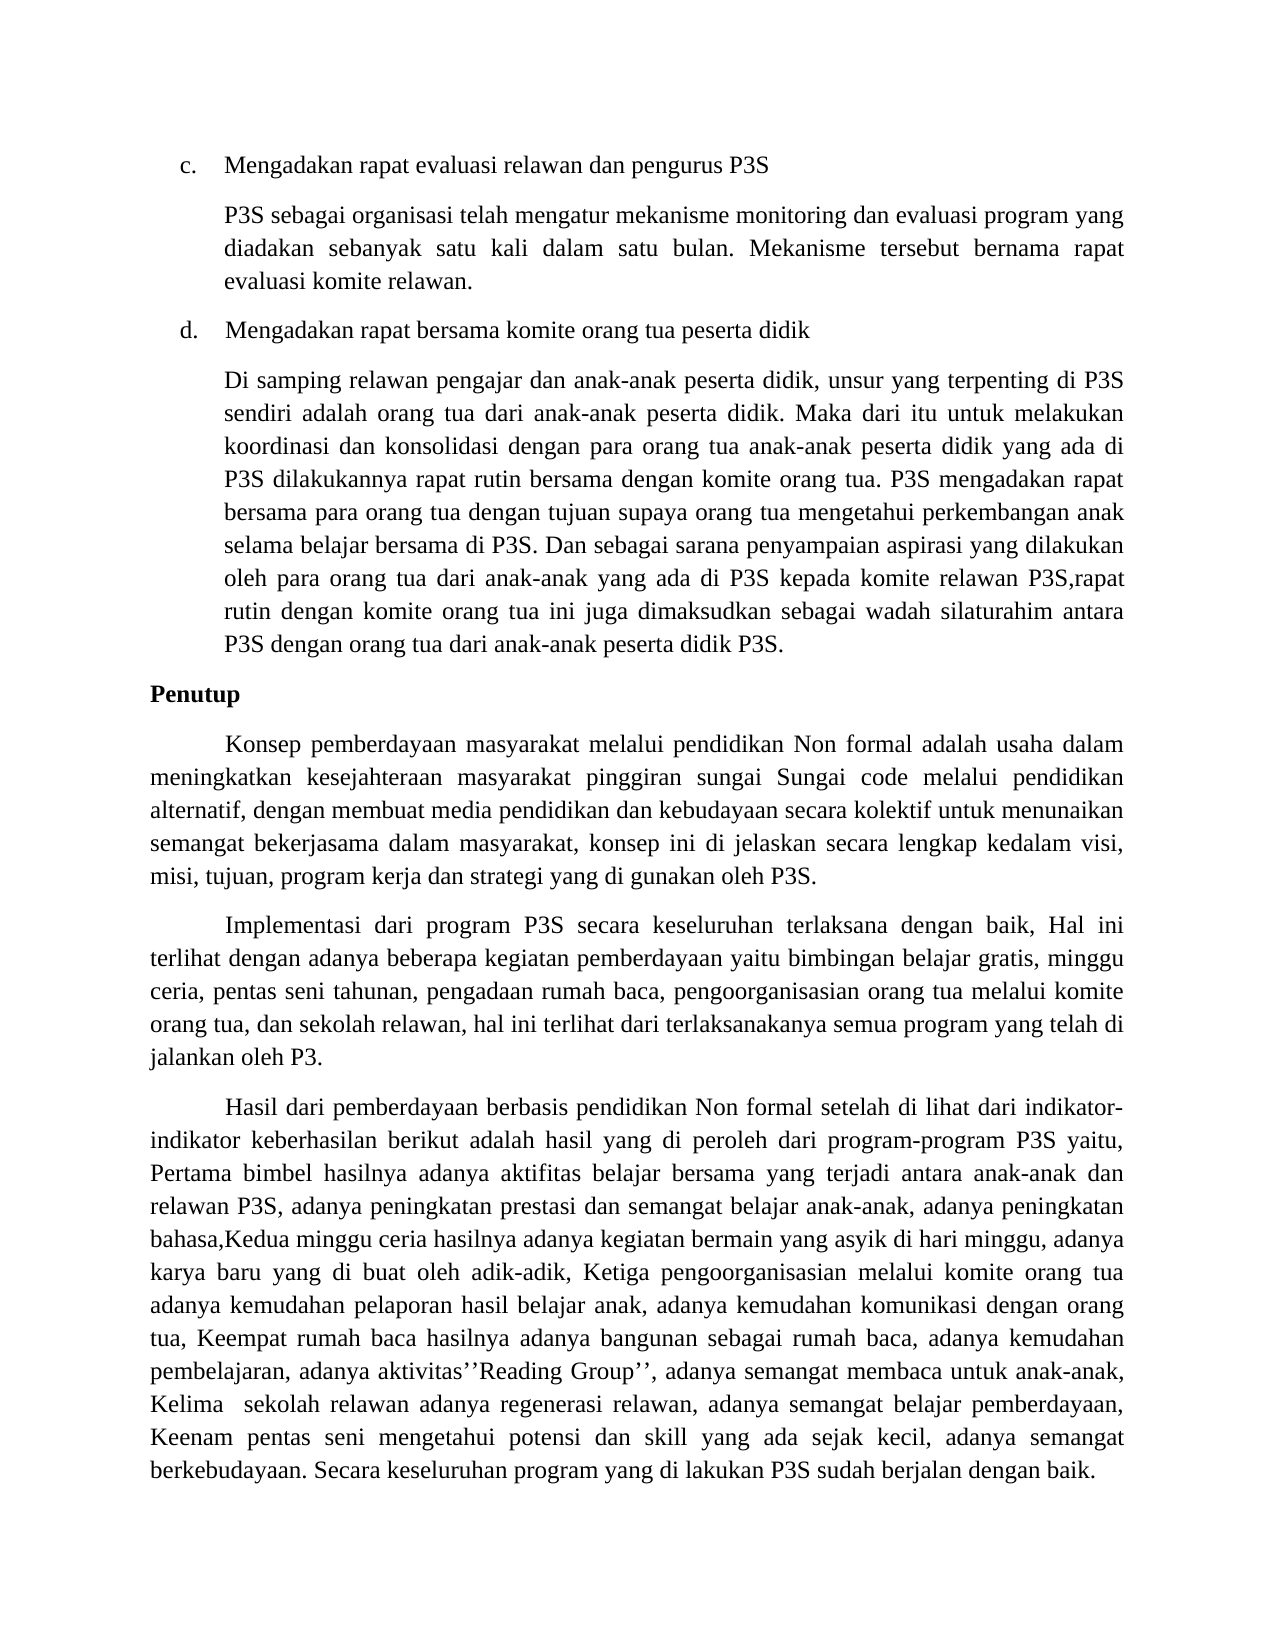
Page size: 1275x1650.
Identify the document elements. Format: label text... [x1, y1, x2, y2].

text Di samping relawan pengajar dan anak-anak peserta didik, unsur yang terpenting di P3S sendiri adalah orang tua dari anak-anak peserta didik. Maka dari itu untuk melakukan koordinasi dan konsolidasi dengan para orang tua anak-anak peserta didik yang ada di P3S dilakukannya rapat rutin bersama dengan komite orang tua. P3S mengadakan rapat bersama para orang tua dengan tujuan supaya orang tua mengetahui perkembangan anak selama belajar bersama di P3S. Dan sebagai sarana penyampaian aspirasi yang dilakukan oleh para orang tua dari anak-anak yang ada di P3S kepada komite relawan P3S,rapat rutin dengan komite orang tua ini juga dimaksudkan sebagai wadah silaturahim antara P3S dengan orang tua dari anak-anak peserta didik P3S. [224, 365, 1125, 658]
text Implementasi dari program P3S secara keseluruhan terlaksana dengan baik, Hal ini terlihat dengan adanya beberapa kegiatan pemberdayaan yaitu bimbingan belajar gratis, minggu ceria, pentas seni tahunan, pengadaan rumah baca, pengoorganisasian orang tua melalui komite orang tua, dan sekolah relawan, hal ini terlihat dari terlaksanakanya semua program yang telah di jalankan oleh P3. [150, 910, 1125, 1071]
text Konsep pemberdayaan masyarakat melalui pendidikan Non formal adalah usaha dalam meningkatkan kesejahteraan masyarakat pinggiran sungai Sungai code melalui pendidikan alternatif, dengan membuat media pendidikan dan kebudayaan secara kolektif untuk menunaikan semangat bekerjasama dalam masyarakat, konsep ini di jelaskan secara lengkap kedalam visi, misi, tujuan, program kerja dan strategi yang di gunakan oleh P3S. [150, 729, 1125, 889]
text Hasil dari pemberdayaan berbasis pendidikan Non formal setelah di lihat dari indikator-indikator keberhasilan berikut adalah hasil yang di peroleh dari program-program P3S yaitu, Pertama bimbel hasilnya adanya aktifitas belajar bersama yang terjadi antara anak-anak dan relawan P3S, adanya peningkatan prestasi dan semangat belajar anak-anak, adanya peningkatan bahasa,Kedua minggu ceria hasilnya adanya kegiatan bermain yang asyik di hari minggu, adanya karya baru yang di buat oleh adik-adik, Ketiga pengoorganisasian melalui komite orang tua adanya kemudahan pelaporan hasil belajar anak, adanya kemudahan komunikasi dengan orang tua, Keempat rumah baca hasilnya adanya bangunan sebagai rumah baca, adanya kemudahan pembelajaran, adanya aktivitas’’Reading Group’’, adanya semangat membaca untuk anak-anak, Kelima sekolah relawan adanya regenerasi relawan, adanya semangat belajar pemberdayaan, Keenam pentas seni mengetahui potensi dan skill yang ada sejak kecil, adanya semangat berkebudayaan. Secara keseluruhan program yang di lakukan P3S sudah berjalan dengan baik. [150, 1092, 1125, 1484]
text Penutup [150, 679, 1125, 708]
text c. Mengadakan rapat evaluasi relawan dan pengurus P3S [179, 150, 1125, 179]
text d. Mengadakan rapat bersama komite orang tua peserta didik [179, 315, 1125, 344]
text P3S sebagai organisasi telah mengatur mekanisme monitoring dan evaluasi program yang diadakan sebanyak satu kali dalam satu bulan. Mekanisme tersebut bernama rapat evaluasi komite relawan. [224, 200, 1125, 294]
